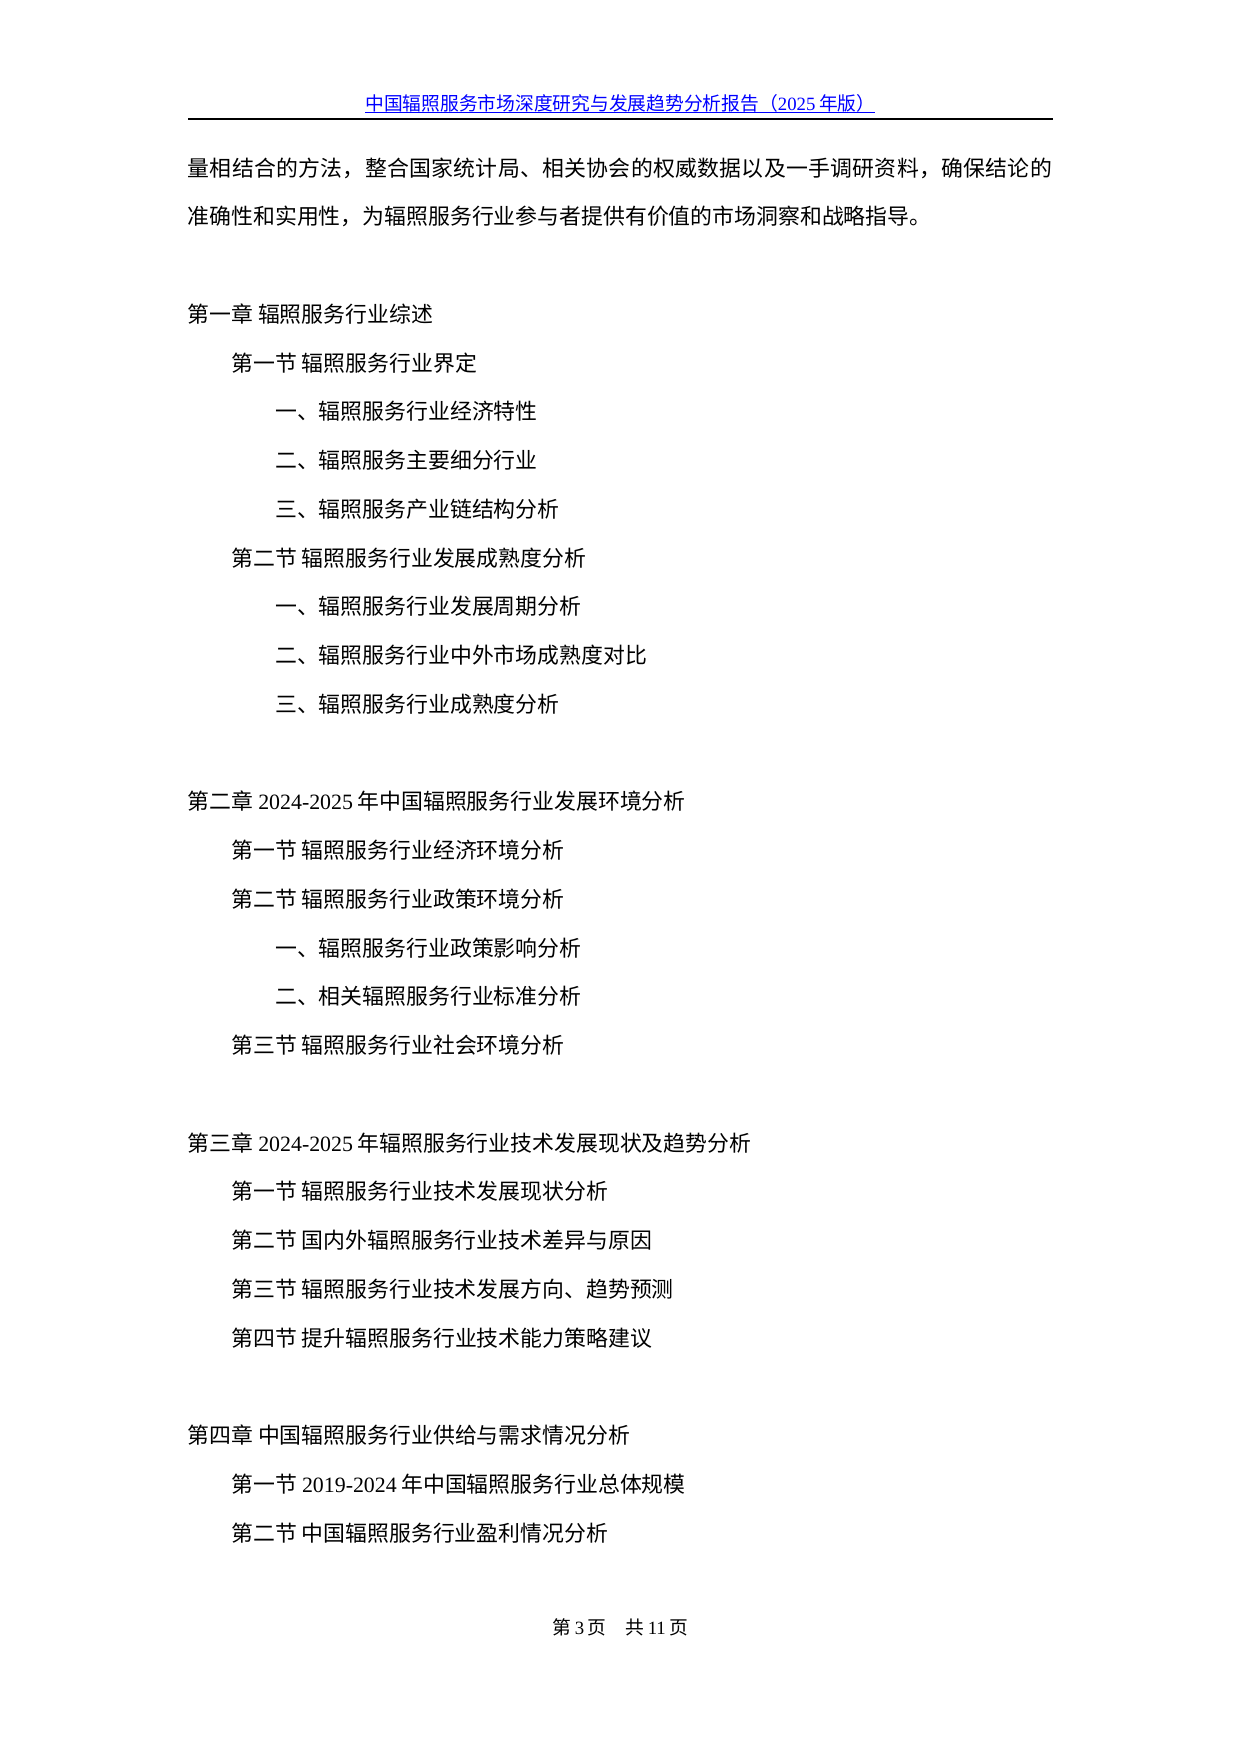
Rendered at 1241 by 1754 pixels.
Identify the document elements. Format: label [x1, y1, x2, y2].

text [187, 150, 1053, 1548]
